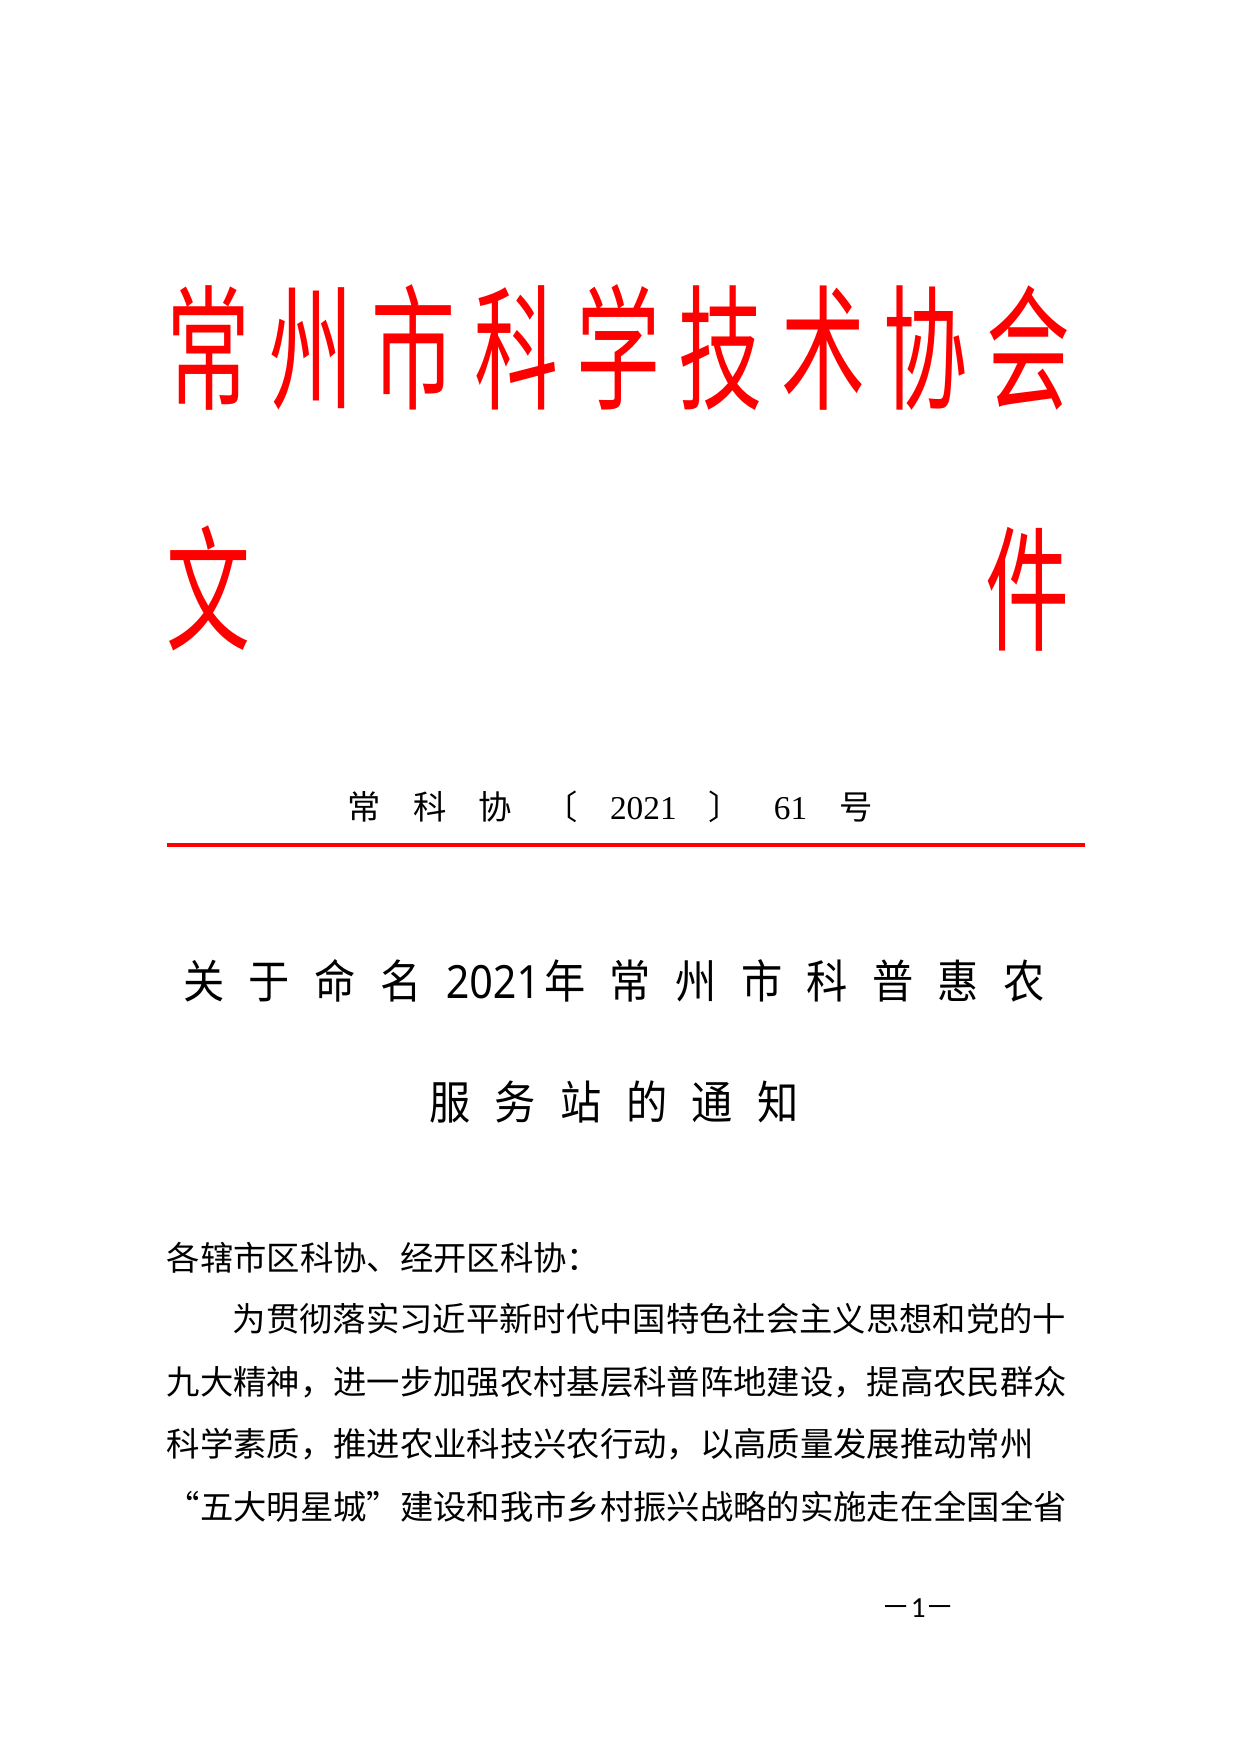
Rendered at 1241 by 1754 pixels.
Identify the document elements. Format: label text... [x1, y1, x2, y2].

text 各辖市区科协、经开区科协： [167, 1222, 1085, 1282]
text 常州市科学技术协会文件 [167, 219, 1085, 702]
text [167, 1282, 1085, 1532]
text 常科协〔2021〕61号 [167, 775, 1085, 835]
title 关于命名2021年常州市科普惠农服务站的通知 [167, 919, 1085, 1160]
